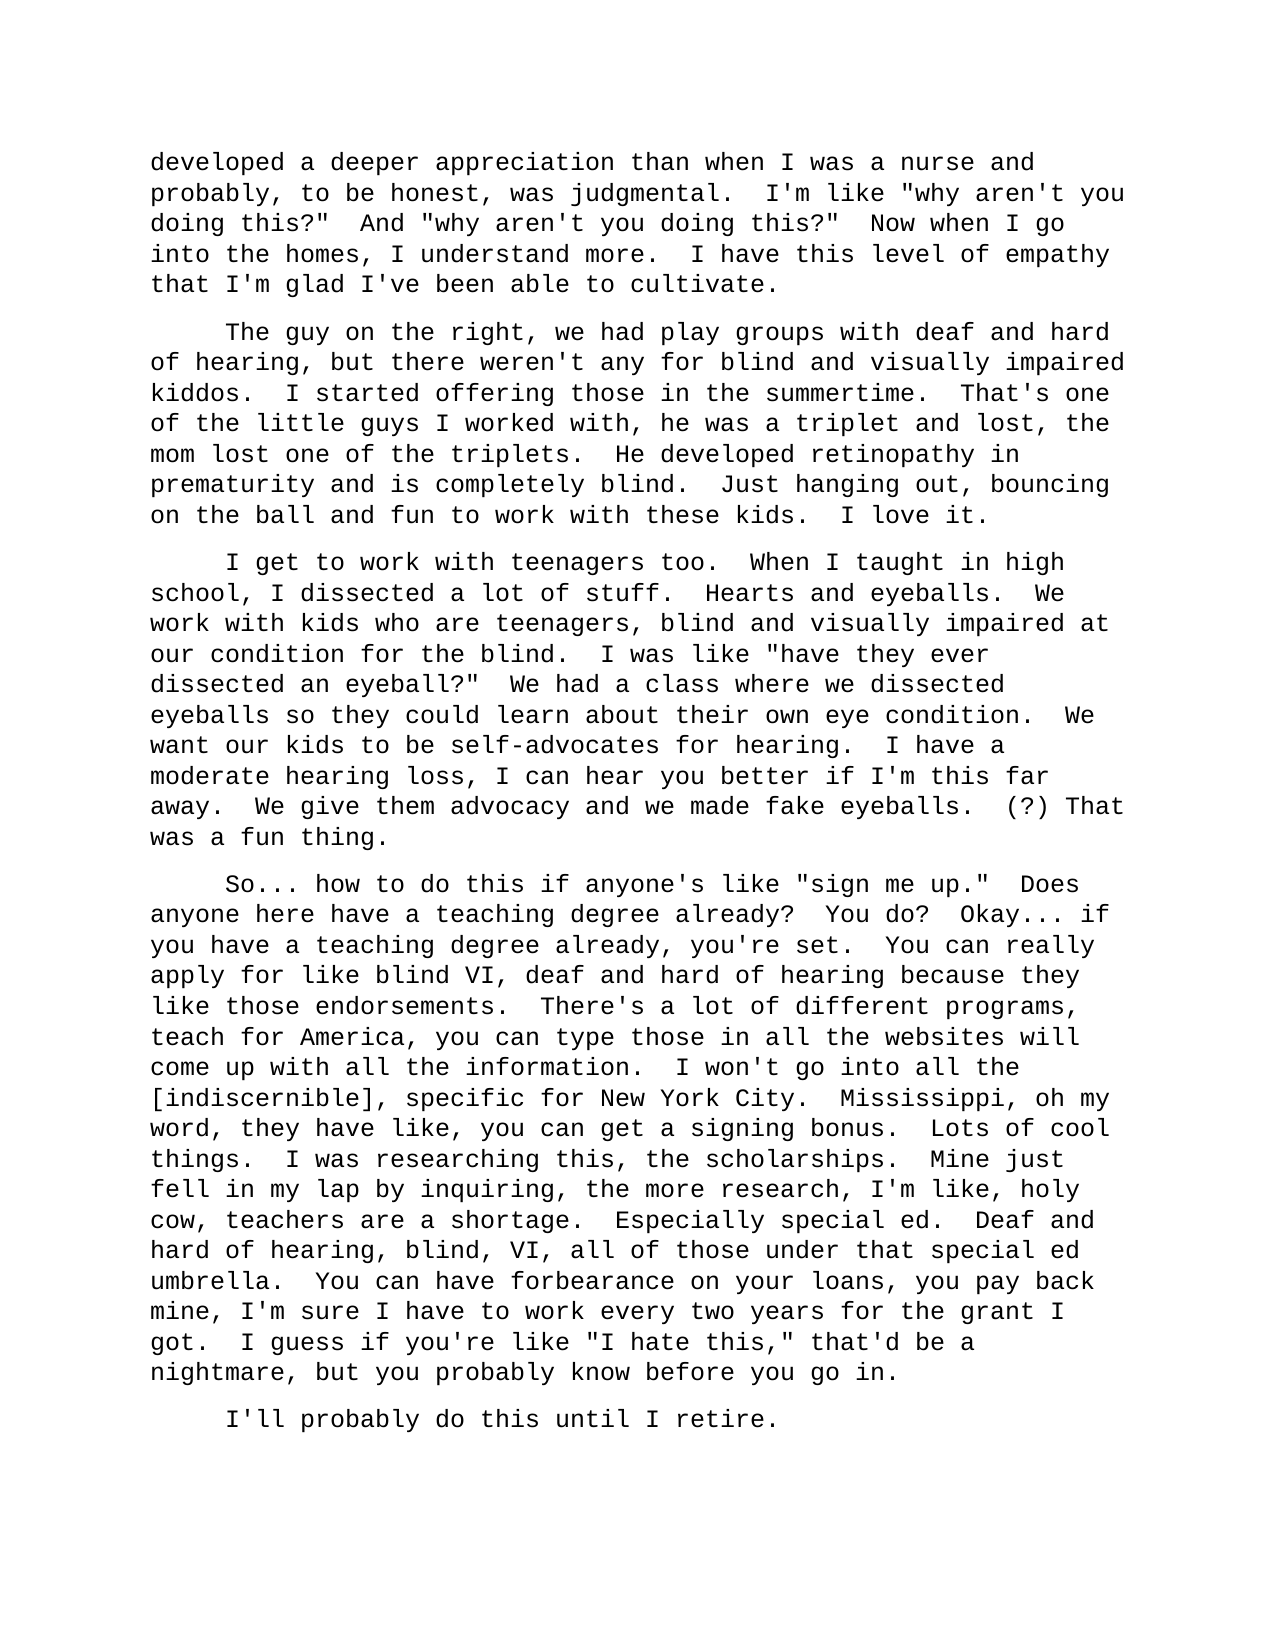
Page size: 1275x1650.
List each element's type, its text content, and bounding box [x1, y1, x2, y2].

text I get to work with teenagers too. When I taught in high school, I dissected a lot of stuff. Hearts and eyeballs. We work with kids who are teenagers, blind and visually impaired at our condition for the blind. I was like "have they ever dissected an eyeball?" We had a class where we dissected eyeballs so they could learn about their own eye condition. We want our kids to be self-advocates for hearing. I have a moderate hearing loss, I can hear you better if I'm this far away. We give them advocacy and we made fake eyeballs. (?) That was a fun thing. [150, 549, 1125, 853]
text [150, 150, 1125, 300]
text So... how to do this if anyone's like "sign me up." Does anyone here have a teaching degree already? You do? Okay... if you have a teaching degree already, you're set. You can really apply for like blind VI, deaf and hard of hearing because they like those endorsements. There's a lot of different programs, teach for America, you can type those in all the websites will come up with all the information. I won't go into all the [indiscernible], specific for New York City. Mississippi, oh my word, they have like, you can get a signing bonus. Lots of cool things. I was researching this, the scholarships. Mine just fell in my lap by inquiring, the more research, I'm like, holy cow, teachers are a shortage. Especially special ed. Deaf and hard of hearing, blind, VI, all of those under that special ed umbrella. You can have forbearance on your loans, you pay back mine, I'm sure I have to work every two years for the grant I got. I guess if you're like "I hate this," that'd be a nightmare, but you probably know before you go in. [150, 871, 1125, 1388]
text The guy on the right, we had play groups with deaf and hard of hearing, but there weren't any for blind and visually impaired kiddos. I started offering those in the summertime. That's one of the little guys I worked with, he was a triplet and lost, the mom lost one of the triplets. He developed retinopathy in prematurity and is completely blind. Just hanging out, bouncing on the ball and fun to work with these kids. I love it. [150, 319, 1125, 531]
text I'll probably do this until I retire. [150, 1407, 1125, 1435]
